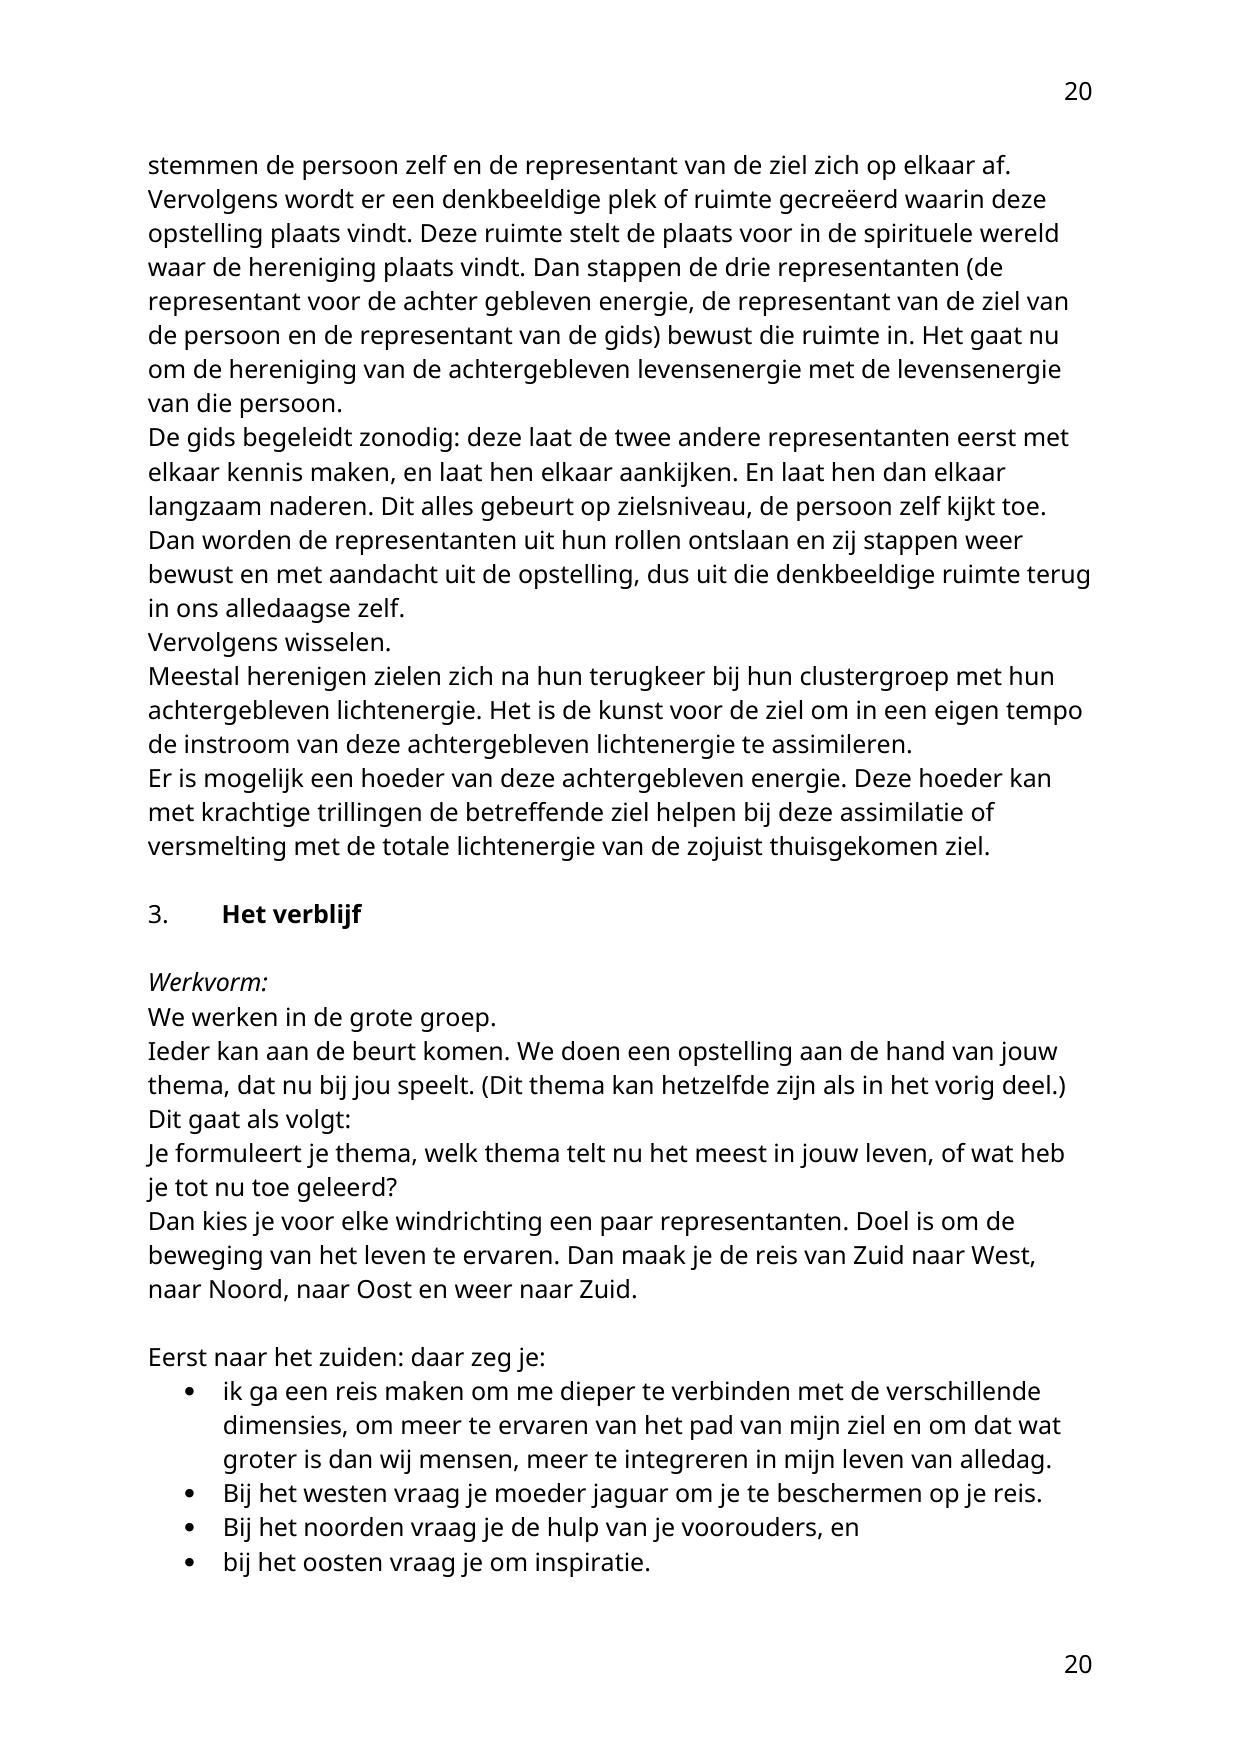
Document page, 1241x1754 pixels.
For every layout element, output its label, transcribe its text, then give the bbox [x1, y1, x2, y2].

text Dan kies je voor elke windrichting een paar representanten. Doel is om de beweging van het leven te ervaren. Dan maak je de reis van Zuid naar West, naar Noord, naar Oost en weer naar Zuid. [148, 1203, 1093, 1306]
text De gids begeleidt zonodig: deze laat de twee andere representanten eerst met elkaar kennis maken, en laat hen elkaar aankijken. En laat hen dan elkaar langzaam naderen. Dit alles gebeurt op zielsniveau, de persoon zelf kijkt toe. [148, 420, 1093, 522]
list ik ga een reis maken om me dieper te verbinden met de verschillende dimensies, om meer te ervaren van het pad van mijn ziel en om dat wat groter is dan wij mensen, meer te integreren in mijn leven van alledag. [185, 1374, 1093, 1476]
text Eerst naar het zuiden: daar zeg je: [148, 1340, 1093, 1374]
text Vervolgens wisselen. [148, 624, 1093, 658]
text Dit gaat als volgt: [148, 1101, 1093, 1135]
list Bij het noorden vraag je de hulp van je voorouders, en [185, 1510, 1093, 1544]
text Je formuleert je thema, welk thema telt nu het meest in jouw leven, of wat heb je tot nu toe geleerd? [148, 1135, 1093, 1203]
text 3. Het verblijf [148, 897, 1093, 931]
text Werkvorm: [148, 965, 1093, 999]
text Ieder kan aan de beurt komen. We doen een opstelling aan de hand van jouw thema, dat nu bij jou speelt. (Dit thema kan hetzelfde zijn als in het vorig deel.) [148, 1033, 1093, 1101]
list bij het oosten vraag je om inspiratie. [185, 1544, 1093, 1578]
text Meestal herenigen zielen zich na hun terugkeer bij hun clustergroep met hun achtergebleven lichtenergie. Het is de kunst voor de ziel om in een eigen tempo de instroom van deze achtergebleven lichtenergie te assimileren. [148, 658, 1093, 761]
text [148, 148, 1093, 420]
list Bij het westen vraag je moeder jaguar om je te beschermen op je reis. [185, 1476, 1093, 1510]
text We werken in de grote groep. [148, 999, 1093, 1033]
text Dan worden de representanten uit hun rollen ontslaan en zij stappen weer bewust en met aandacht uit de opstelling, dus uit die denkbeeldige ruimte terug in ons alledaagse zelf. [148, 522, 1093, 624]
text Er is mogelijk een hoeder van deze achtergebleven energie. Deze hoeder kan met krachtige trillingen de betreffende ziel helpen bij deze assimilatie of versmelting met de totale lichtenergie van de zojuist thuisgekomen ziel. [148, 761, 1093, 863]
